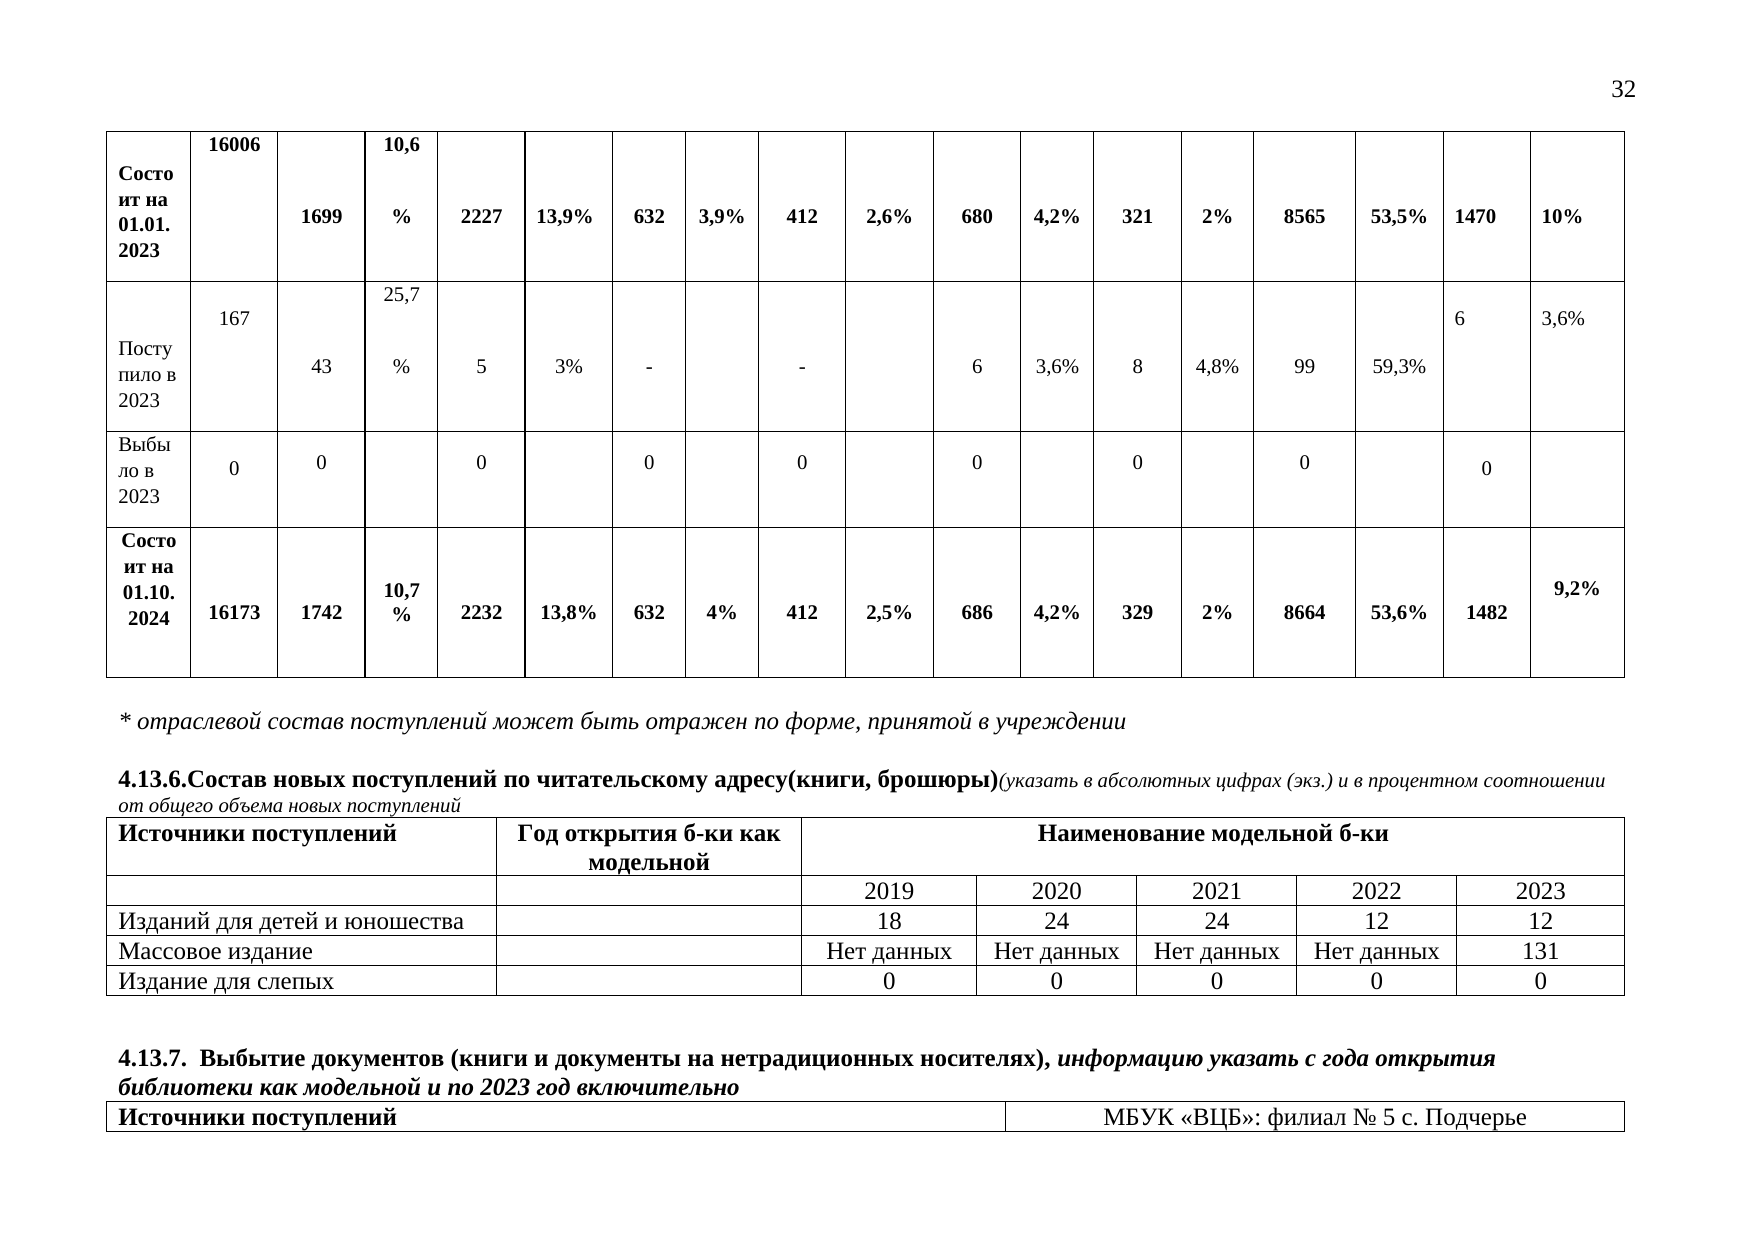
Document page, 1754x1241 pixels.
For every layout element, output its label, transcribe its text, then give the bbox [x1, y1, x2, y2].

table_cell [846, 282, 933, 431]
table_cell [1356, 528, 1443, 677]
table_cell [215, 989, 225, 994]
table_cell 321 [1094, 132, 1181, 281]
table_cell 8 [1094, 282, 1181, 431]
table_cell 632 [613, 528, 685, 677]
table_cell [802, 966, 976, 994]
table_cell 4% [686, 528, 758, 677]
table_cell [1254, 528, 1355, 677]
table_cell 10% [1531, 132, 1624, 281]
table_cell 3,6% [1021, 282, 1093, 431]
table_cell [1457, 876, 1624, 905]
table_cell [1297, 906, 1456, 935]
table_cell 6 [934, 282, 1020, 431]
table_cell 59,3% [1356, 282, 1443, 431]
table_cell Выбыло в 2023 [107, 432, 190, 527]
table_cell [1021, 432, 1093, 527]
table_cell 25,7% [366, 282, 437, 431]
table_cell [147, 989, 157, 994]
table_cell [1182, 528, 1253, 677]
table_cell 16006 [191, 132, 277, 281]
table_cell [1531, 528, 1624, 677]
table_cell 13,9% [526, 132, 612, 281]
table_cell 167 [191, 282, 277, 431]
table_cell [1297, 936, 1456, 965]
table_cell 632 [613, 132, 685, 281]
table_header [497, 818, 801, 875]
table_cell - [759, 282, 845, 431]
table_cell 4,2% [1021, 528, 1093, 677]
table_cell 3,6% [1531, 282, 1624, 431]
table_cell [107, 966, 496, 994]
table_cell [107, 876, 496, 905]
table_cell 1742 [278, 528, 364, 677]
table_cell - [613, 282, 685, 431]
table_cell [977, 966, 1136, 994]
table_cell 43 [278, 282, 364, 431]
table_cell 0 [191, 432, 277, 527]
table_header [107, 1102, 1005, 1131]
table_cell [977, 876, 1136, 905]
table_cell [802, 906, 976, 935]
table_cell 5 [438, 282, 524, 431]
table_cell [686, 282, 758, 431]
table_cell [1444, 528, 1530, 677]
table_cell 16173 [191, 528, 277, 677]
table_cell 0 [1254, 432, 1355, 527]
table_cell [1531, 432, 1624, 527]
table_cell 6 [1444, 282, 1530, 431]
table_cell 1699 [278, 132, 364, 281]
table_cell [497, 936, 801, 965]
table_cell 0 [934, 432, 1020, 527]
table_cell 2232 [438, 528, 524, 677]
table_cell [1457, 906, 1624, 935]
table_cell 412 [759, 528, 845, 677]
table_cell [686, 432, 758, 527]
table_cell [1182, 432, 1253, 527]
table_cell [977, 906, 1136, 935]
table_cell Поступило в 2023 [107, 282, 190, 431]
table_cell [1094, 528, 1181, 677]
table_cell 0 [438, 432, 524, 527]
table_cell 10,7% [366, 528, 437, 677]
table_cell 0 [278, 432, 364, 527]
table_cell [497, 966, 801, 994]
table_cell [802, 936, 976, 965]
table_cell 99 [1254, 282, 1355, 431]
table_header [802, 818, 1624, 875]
table_cell 4,8% [1182, 282, 1253, 431]
table_cell Состоит на 01.10.2024 [107, 528, 190, 677]
table_cell 0 [1094, 432, 1181, 527]
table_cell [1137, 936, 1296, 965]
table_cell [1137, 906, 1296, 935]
table_cell [846, 432, 933, 527]
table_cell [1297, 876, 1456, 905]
table_cell 10,6% [366, 132, 437, 281]
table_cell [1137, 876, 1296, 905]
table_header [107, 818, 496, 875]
table_cell [1356, 432, 1443, 527]
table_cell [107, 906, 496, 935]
table_cell 2,5% [846, 528, 933, 677]
table_cell [366, 432, 437, 527]
table_cell 412 [759, 132, 845, 281]
table_cell 8565 [1254, 132, 1355, 281]
table_cell 53,5% [1356, 132, 1443, 281]
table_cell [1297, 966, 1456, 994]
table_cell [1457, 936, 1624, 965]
table_cell 13,8% [526, 528, 612, 677]
table_cell 2% [1182, 132, 1253, 281]
table_cell 680 [934, 132, 1020, 281]
table_cell 3,9% [686, 132, 758, 281]
table_cell 1470 [1444, 132, 1530, 281]
text * отраслевой состав поступлений может быть отражен по форме, принятой в учреждении [118, 706, 1636, 735]
table_cell 0 [1444, 432, 1530, 527]
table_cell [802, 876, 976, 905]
table_cell 4,2% [1021, 132, 1093, 281]
table_cell 0 [613, 432, 685, 527]
table_cell [526, 432, 612, 527]
table_cell 686 [934, 528, 1020, 677]
text 4.13.6.Состав новых поступлений по читательскому адресу(книги, брошюры)(указать в абсолютных цифрах (экз.) и в процентном соотношении от общего объема новых поступлений [118, 764, 1636, 817]
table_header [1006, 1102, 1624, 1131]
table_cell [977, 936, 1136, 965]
text 4.13.7. Выбытие документов (книги и документы на нетрадиционных носителях), информацию указать с года открытия библиотеки как модельной и по 2023 год включительно [118, 1043, 1636, 1101]
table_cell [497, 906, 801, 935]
table_cell 2227 [438, 132, 524, 281]
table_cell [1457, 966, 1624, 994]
table_cell 3% [526, 282, 612, 431]
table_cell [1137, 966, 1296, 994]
table_cell 0 [759, 432, 845, 527]
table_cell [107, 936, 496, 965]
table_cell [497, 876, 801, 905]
table_cell Состоит на 01.01.2023 [107, 132, 190, 281]
table_cell 2,6% [846, 132, 933, 281]
